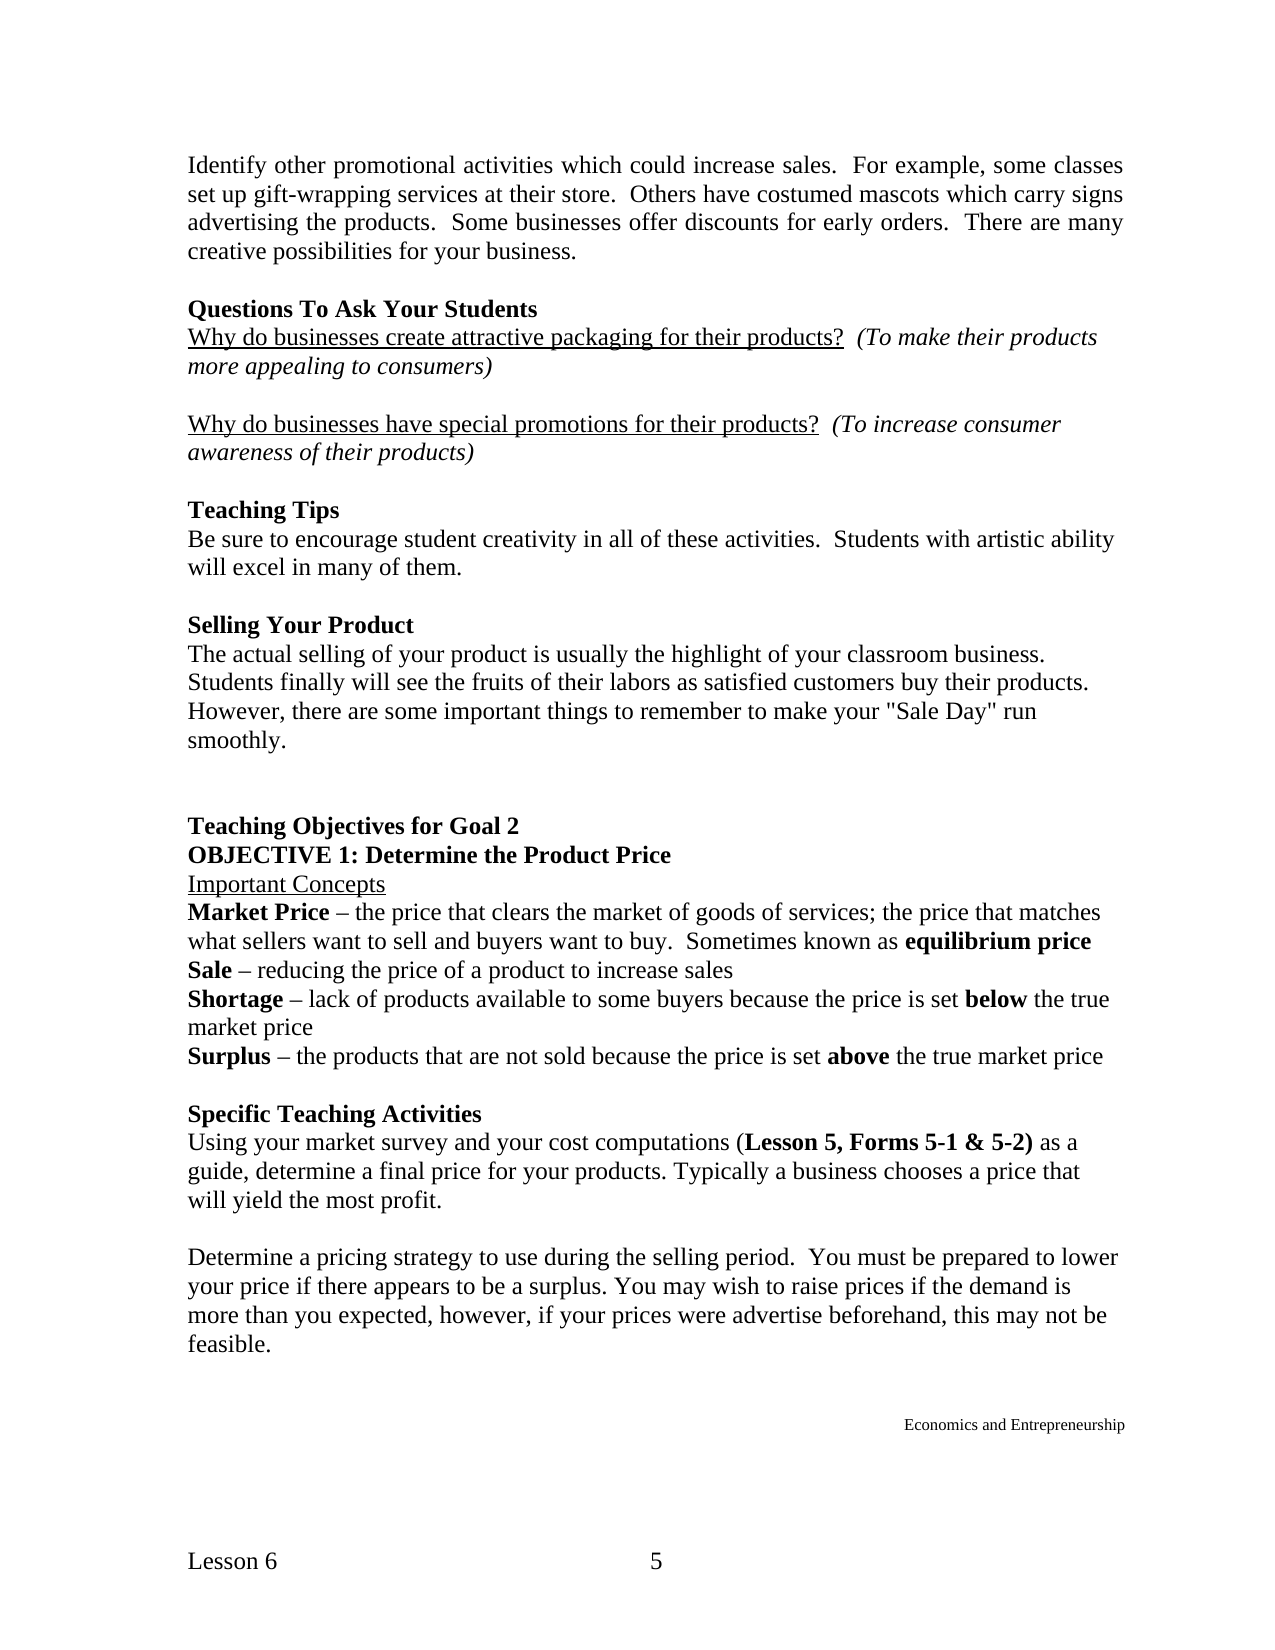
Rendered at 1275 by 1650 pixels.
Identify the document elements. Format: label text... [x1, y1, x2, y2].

text Identify other promotional activities which could increase sales. For example, some classes set up gift-wrapping services at their store. Others have costumed mascots which carry signs advertising the products. Some businesses offer discounts for early orders. There are many creative possibilities for your business. [187, 150, 1125, 265]
text Surplus – the products that are not sold because the price is set above the true market price [187, 1041, 1125, 1070]
text The actual selling of your product is usually the highlight of your classroom business. Students finally will see the fruits of their labors as satisfied customers buy their products. However, there are some important things to remember to make your "Sale Day" run smoothly. [187, 639, 1125, 754]
text Market Price – the price that clears the market of goods of services; the price that matches what sellers want to sell and buyers want to buy. Sometimes known as equilibrium price [187, 897, 1125, 955]
text Specific Teaching Activities [187, 1099, 1125, 1127]
text Why do businesses have special promotions for their products? (To increase consumer awareness of their products) [187, 409, 1125, 466]
text Selling Your Product [187, 610, 1125, 639]
text OBJECTIVE 1: Determine the Product Price [187, 840, 1125, 869]
text Why do businesses create attractive packaging for their products? (To make their products more appealing to consumers) [187, 322, 1125, 380]
text Important Concepts [187, 869, 1125, 897]
text Shortage – lack of products available to some buyers because the price is set below the true market price [187, 984, 1125, 1041]
text – reducing the price of a product to increase sales [187, 955, 1125, 984]
text Teaching Tips [187, 495, 1125, 524]
text Determine a pricing strategy to use during the selling period. You must be prepared to lower your price if there appears to be a surplus. You may wish to raise prices if the demand is more than you expected, however, if your prices were advertise beforehand, this may not be feasible. [187, 1242, 1125, 1357]
text Economics and Entrepreneurship [187, 1415, 1125, 1434]
text Using your market survey and your cost computations (Lesson 5, Forms 5-1 & 5-2) as a guide, determine a final price for your products. Typically a business chooses a price that will yield the most profit. [187, 1127, 1125, 1214]
text Be sure to encourage student creativity in all of these activities. Students with artistic ability will excel in many of them. [187, 524, 1125, 581]
text Questions To Ask Your Students [187, 294, 1125, 322]
text Teaching Objectives for Goal 2 [187, 811, 1125, 840]
